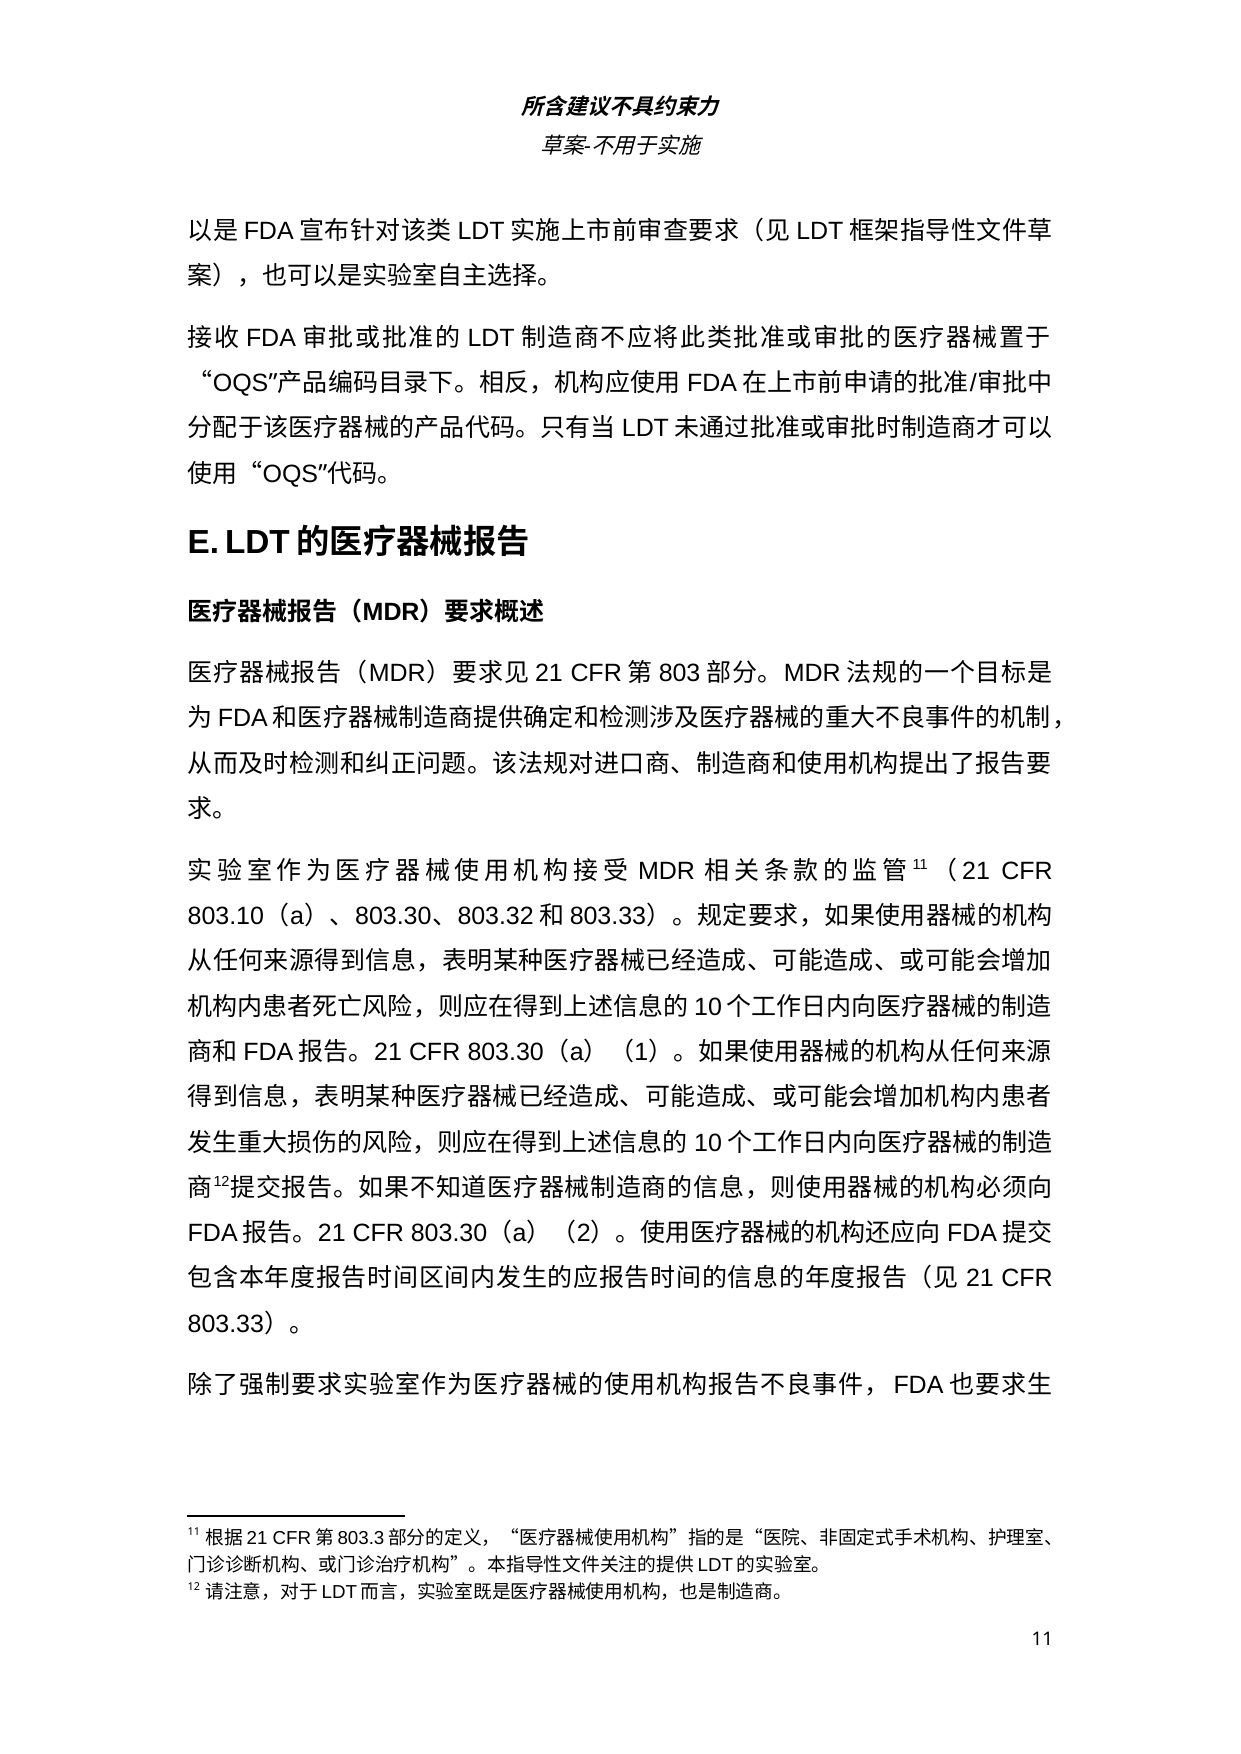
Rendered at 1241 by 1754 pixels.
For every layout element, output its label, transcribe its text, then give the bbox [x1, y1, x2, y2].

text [187, 210, 1053, 292]
text 实验室作为医疗器械使用机构接受MDR相关条款的监管（21 CFR 803.10（a）、803.30、803.32和803.33）。规定要求，如果使用器械的机构从任何来源得到信息，表明某种医疗器械已经造成、可能造成、或可能会增加机构内患者死亡风险，则应在得到上述信息的10个工作日内向医疗器械的制造商和FDA报告。21 CFR 803.30（a）（1）。如果使用器械的机构从任何来源得到信息，表明某种医疗器械已经造成、可能造成、或可能会增加机构内患者发生重大损伤的风险，则应在得到上述信息的10个工作日内向医疗器械的制造商提交报告。如果不知道医疗器械制造商的信息，则使用器械的机构必须向FDA报告。21 CFR 803.30（a）（2）。使用医疗器械的机构还应向FDA提交包含本年度报告时间区间内发生的应报告时间的信息的年度报告（见21 CFR 803.33）。 [187, 850, 1053, 1339]
text 医疗器械报告（MDR）要求概述 [187, 591, 1053, 627]
text 接收FDA审批或批准的LDT制造商不应将此类批准或审批的医疗器械置于“OQS”产品编码目录下。相反，机构应使用FDA在上市前申请的批准/审批中分配于该医疗器械的产品代码。只有当LDT未通过批准或审批时制造商才可以使用“OQS”代码。 [187, 317, 1053, 489]
list LDT的医疗器械报告 [187, 514, 1053, 563]
text 医疗器械报告（MDR）要求见21 CFR第803部分。MDR法规的一个目标是为FDA和医疗器械制造商提供确定和检测涉及医疗器械的重大不良事件的机制，从而及时检测和纠正问题。该法规对进口商、制造商和使用机构提出了报告要求。 [187, 653, 1053, 825]
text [187, 1365, 1053, 1401]
